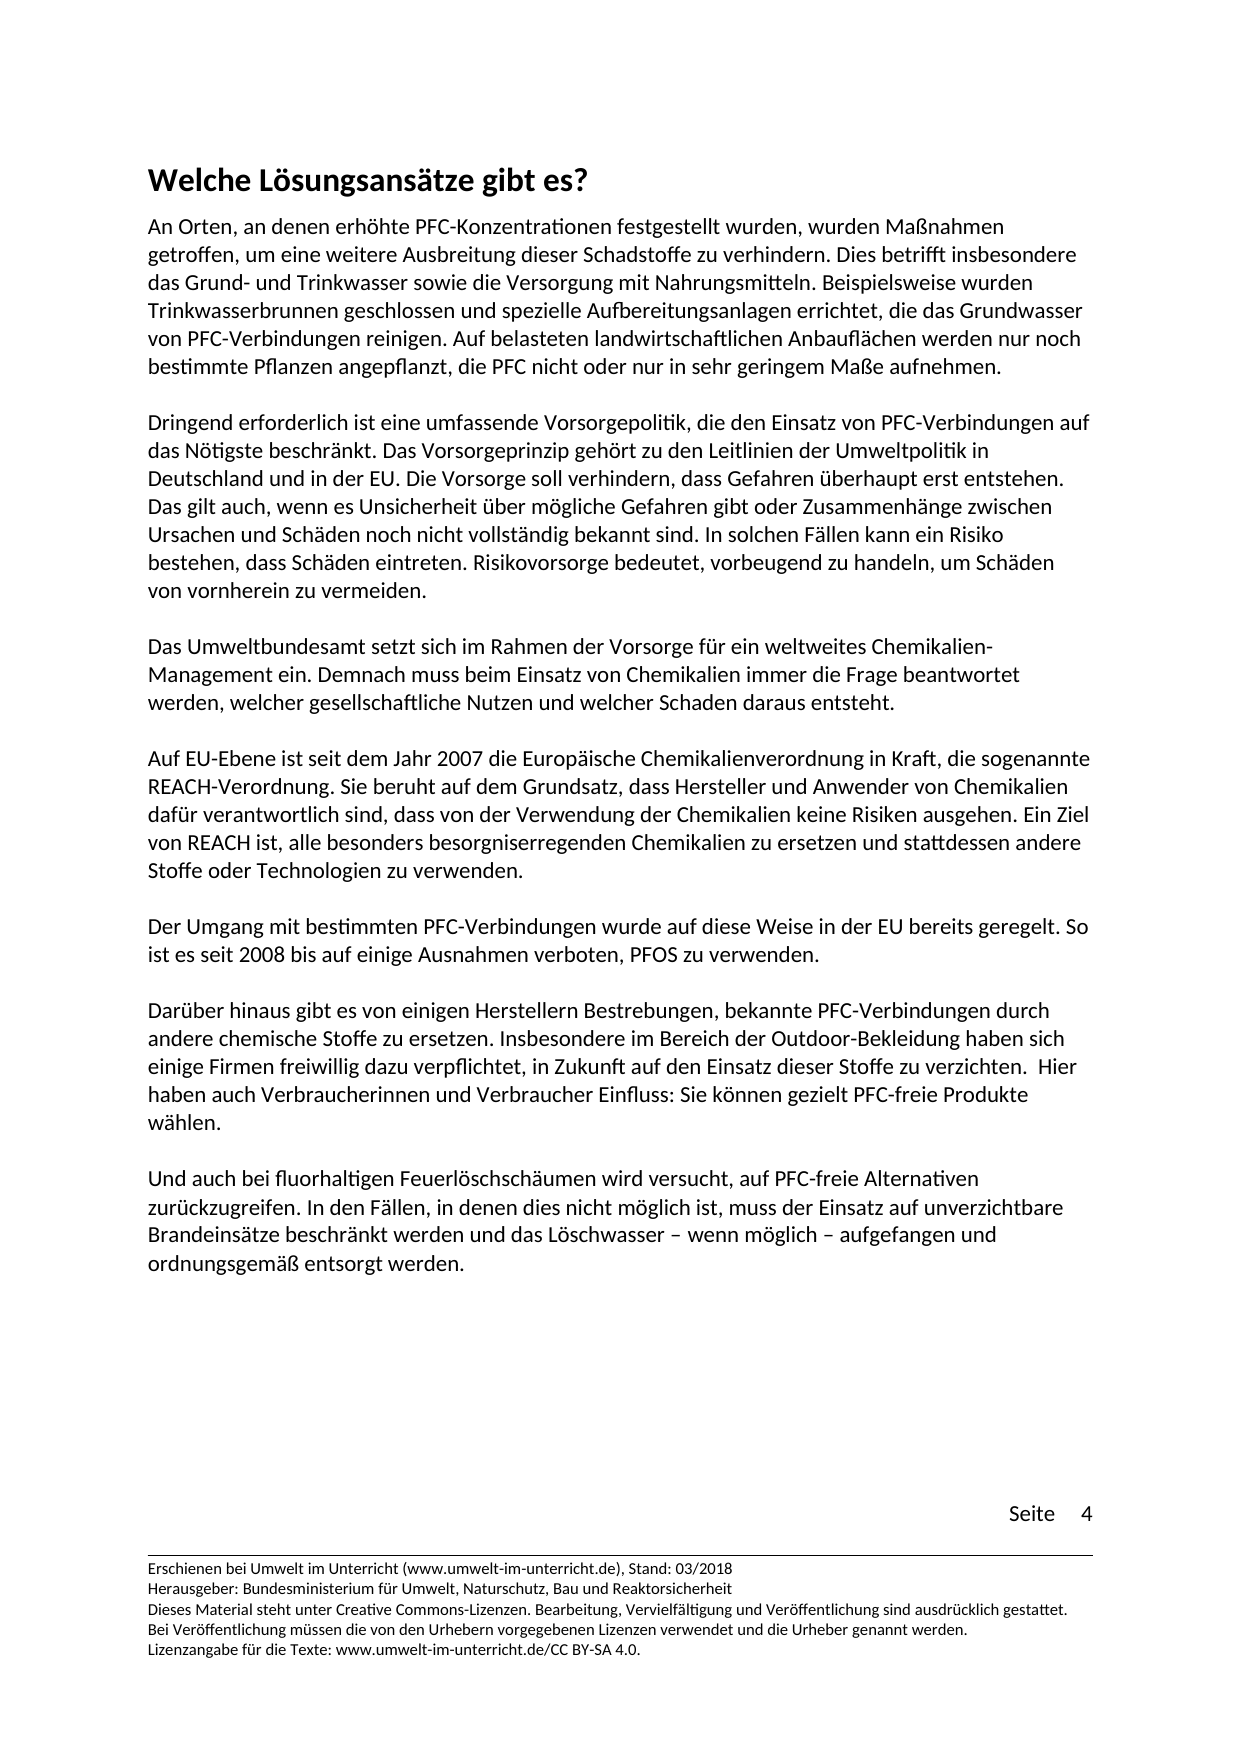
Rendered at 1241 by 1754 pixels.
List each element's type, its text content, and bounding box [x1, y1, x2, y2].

text Das Umweltbundesamt setzt sich im Rahmen der Vorsorge für ein weltweites Chemikalien-Management ein. Demnach muss beim Einsatz von Chemikalien immer die Frage beantwortet werden, welcher gesellschaftliche Nutzen und welcher Schaden daraus entsteht. [148, 632, 1093, 716]
text Der Umgang mit bestimmten PFC-Verbindungen wurde auf diese Weise in der EU bereits geregelt. So ist es seit 2008 bis auf einige Ausnahmen verboten, PFOS zu verwenden. [148, 912, 1093, 968]
subtitle Welche Lösungsansätze gibt es? [148, 159, 1093, 199]
text Und auch bei fluorhaltigen Feuerlöschschäumen wird versucht, auf PFC-freie Alternativen zurückzugreifen. In den Fällen, in denen dies nicht möglich ist, muss der Einsatz auf unverzichtbare Brandeinsätze beschränkt werden und das Löschwasser – wenn möglich – aufgefangen und ordnungsgemäß entsorgt werden. [148, 1164, 1093, 1277]
text An Orten, an denen erhöhte PFC-Konzentrationen festgestellt wurden, wurden Maßnahmen getroffen, um eine weitere Ausbreitung dieser Schadstoffe zu verhindern. Dies betrifft insbesondere das Grund- und Trinkwasser sowie die Versorgung mit Nahrungsmitteln. Beispielsweise wurden Trinkwasserbrunnen geschlossen und spezielle Aufbereitungsanlagen errichtet, die das Grundwasser von PFC-Verbindungen reinigen. Auf belasteten landwirtschaftlichen Anbauflächen werden nur noch bestimmte Pflanzen angepflanzt, die PFC nicht oder nur in sehr geringem Maße aufnehmen. [148, 212, 1093, 380]
text Auf EU-Ebene ist seit dem Jahr 2007 die Europäische Chemikalienverordnung in Kraft, die sogenannte REACH-Verordnung. Sie beruht auf dem Grundsatz, dass Hersteller und Anwender von Chemikalien dafür verantwortlich sind, dass von der Verwendung der Chemikalien keine Risiken ausgehen. Ein Ziel von REACH ist, alle besonders besorgniserregenden Chemikalien zu ersetzen und stattdessen andere Stoffe oder Technologien zu verwenden. [148, 744, 1093, 884]
text Dringend erforderlich ist eine umfassende Vorsorgepolitik, die den Einsatz von PFC-Verbindungen auf das Nötigste beschränkt. Das Vorsorgeprinzip gehört zu den Leitlinien der Umweltpolitik in Deutschland und in der EU. Die Vorsorge soll verhindern, dass Gefahren überhaupt erst entstehen. Das gilt auch, wenn es Unsicherheit über mögliche Gefahren gibt oder Zusammenhänge zwischen Ursachen und Schäden noch nicht vollständig bekannt sind. In solchen Fällen kann ein Risiko bestehen, dass Schäden eintreten. Risikovorsorge bedeutet, vorbeugend zu handeln, um Schäden von vornherein zu vermeiden. [148, 408, 1093, 604]
text Darüber hinaus gibt es von einigen Herstellern Bestrebungen, bekannte PFC-Verbindungen durch andere chemische Stoffe zu ersetzen. Insbesondere im Bereich der Outdoor-Bekleidung haben sich einige Firmen freiwillig dazu verpflichtet, in Zukunft auf den Einsatz dieser Stoffe zu verzichten. Hier haben auch Verbraucherinnen und Verbraucher Einfluss: Sie können gezielt PFC-freie Produkte wählen. [148, 996, 1093, 1137]
